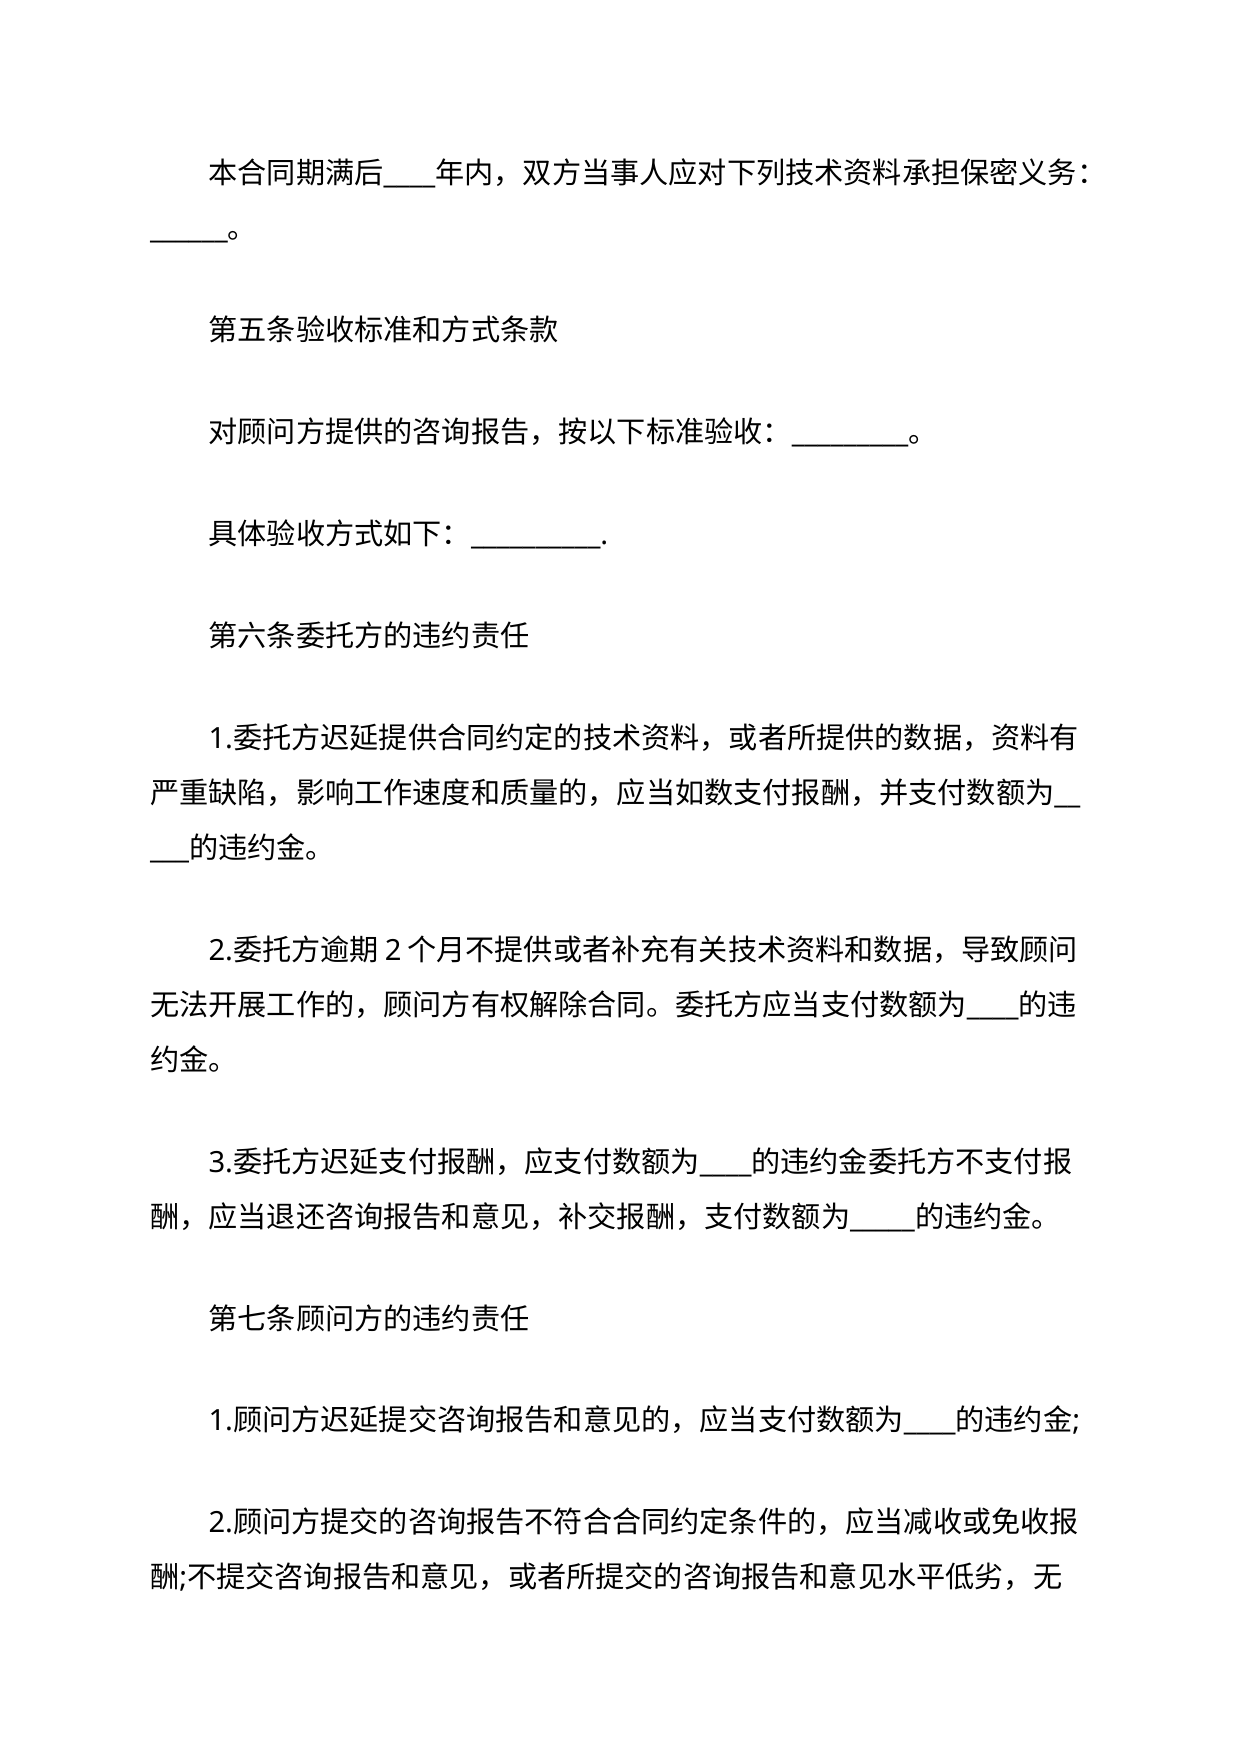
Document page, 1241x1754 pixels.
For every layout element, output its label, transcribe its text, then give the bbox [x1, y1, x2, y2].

text 具体验收方式如下：__________. [150, 511, 1090, 553]
text 1.顾问方迟延提交咨询报告和意见的，应当支付数额为____的违约金; [150, 1397, 1090, 1439]
text 本合同期满后____年内，双方当事人应对下列技术资料承担保密义务：______。 [150, 150, 1090, 247]
text 第六条委托方的违约责任 [150, 613, 1090, 655]
text 对顾问方提供的咨询报告，按以下标准验收：_________。 [150, 409, 1090, 451]
text 第五条验收标准和方式条款 [150, 307, 1090, 349]
text 第七条顾问方的违约责任 [150, 1295, 1090, 1337]
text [150, 1499, 1090, 1596]
text 1.委托方迟延提供合同约定的技术资料，或者所提供的数据，资料有严重缺陷，影响工作速度和质量的，应当如数支付报酬，并支付数额为_____的违约金。 [150, 714, 1090, 867]
text 3.委托方迟延支付报酬，应支付数额为____的违约金委托方不支付报酬，应当退还咨询报告和意见，补交报酬，支付数额为_____的违约金。 [150, 1138, 1090, 1236]
text 2.委托方逾期2个月不提供或者补充有关技术资料和数据，导致顾问无法开展工作的，顾问方有权解除合同。委托方应当支付数额为____的违约金。 [150, 926, 1090, 1079]
